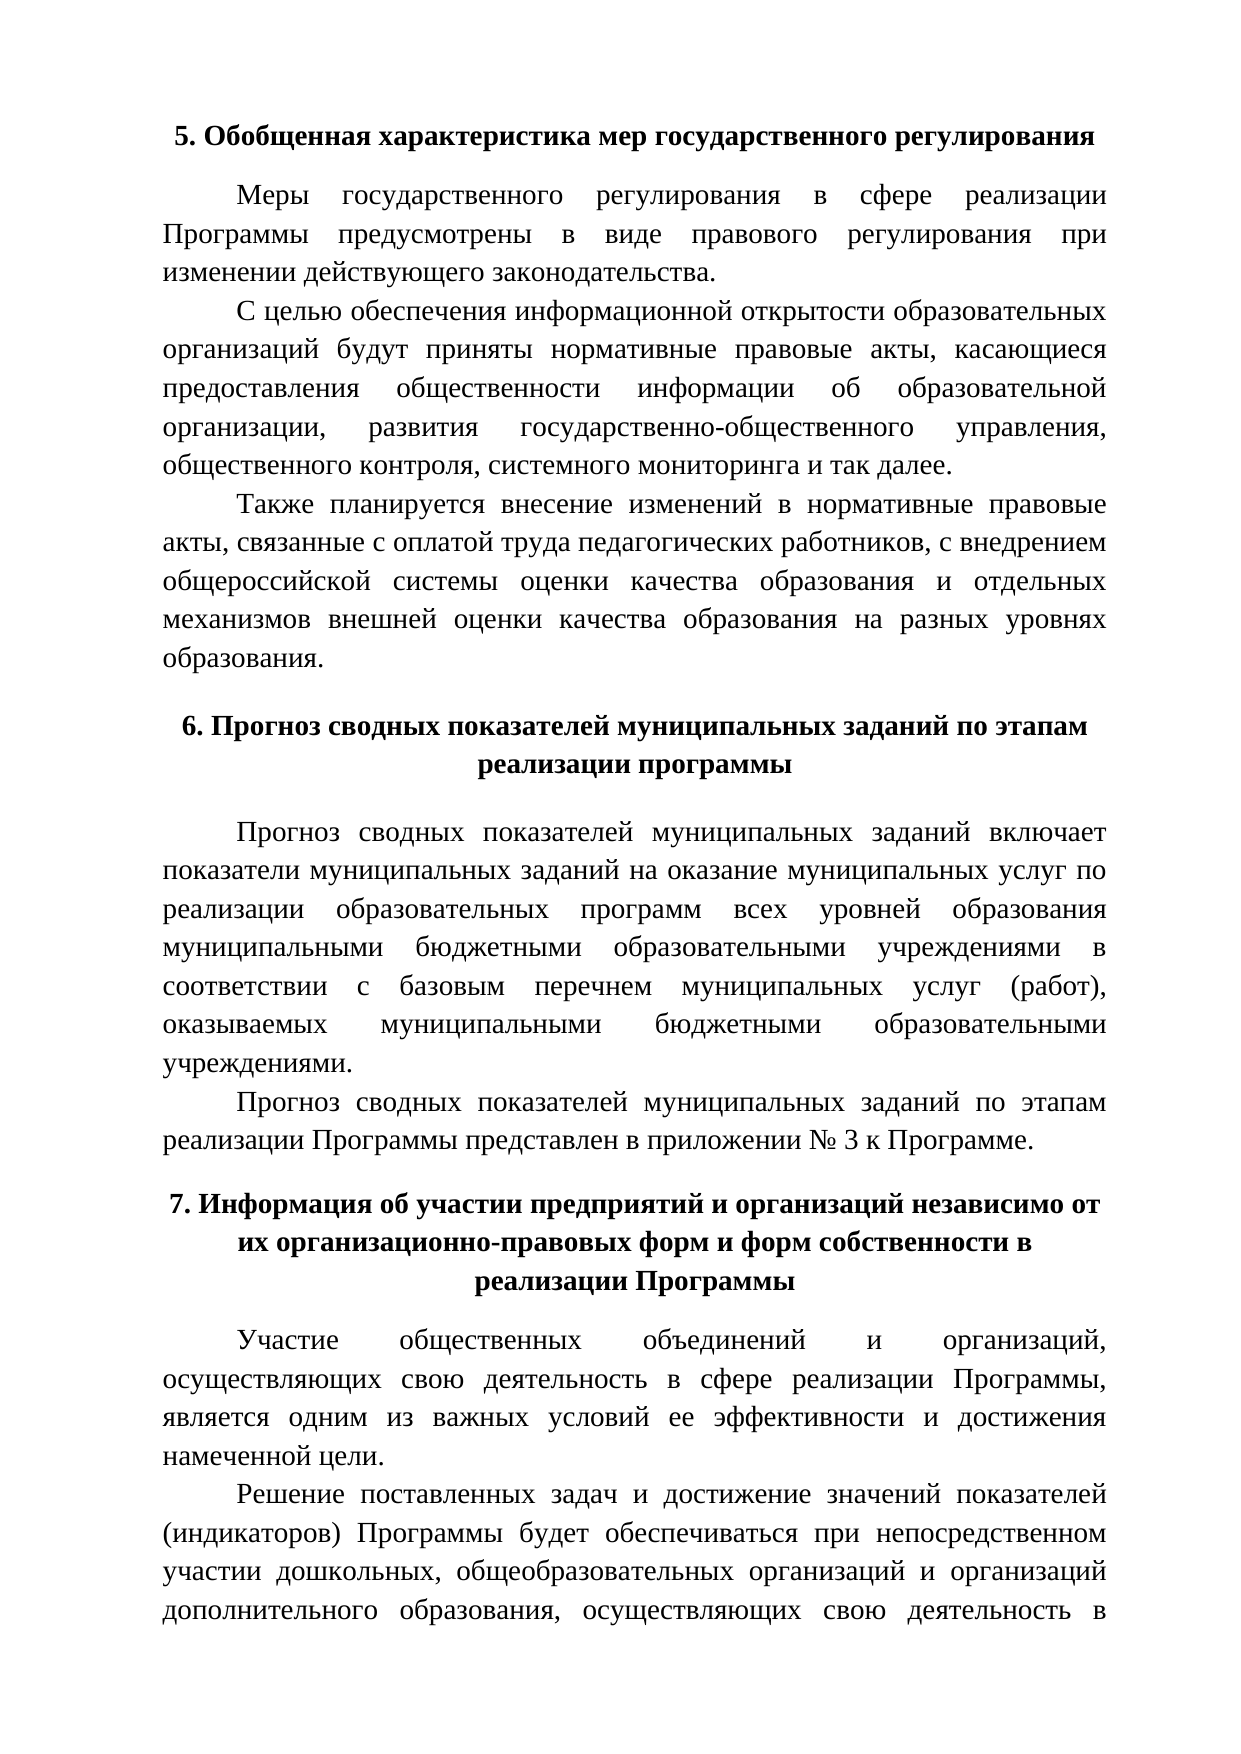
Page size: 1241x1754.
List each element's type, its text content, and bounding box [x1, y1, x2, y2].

text Участие общественных объединений и организаций, осуществляющих свою деятельность в сфере реализации Программы, является одним из важных условий ее эффективности и достижения намеченной цели. [162, 1322, 1107, 1471]
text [162, 1476, 1107, 1626]
text Меры государственного регулирования в сфере реализации Программы предусмотрены в виде правового регулирования при изменении действующего законодательства. [162, 177, 1107, 288]
text 5. Обобщенная характеристика мер государственного регулирования [162, 118, 1107, 152]
text 6. Прогноз сводных показателей муниципальных заданий по этапам реализации программы [162, 708, 1107, 780]
text Также планируется внесение изменений в нормативные правовые акты, связанные с оплатой труда педагогических работников, с внедрением общероссийской системы оценки качества образования и отдельных механизмов внешней оценки качества образования на разных уровнях образования. [162, 486, 1107, 673]
text Прогноз сводных показателей муниципальных заданий по этапам реализации Программы представлен в приложении № 3 к Программе. [162, 1084, 1107, 1156]
text С целью обеспечения информационной открытости образовательных организаций будут приняты нормативные правовые акты, касающиеся предоставления общественности информации об образовательной организации, развития государственно-общественного управления, общественного контроля, системного мониторинга и так далее. [162, 293, 1107, 481]
text 7. Информация об участии предприятий и организаций независимо от их организационно-правовых форм и форм собственности в реализации Программы [162, 1186, 1107, 1296]
text Прогноз сводных показателей муниципальных заданий включает показатели муниципальных заданий на оказание муниципальных услуг по реализации образовательных программ всех уровней образования муниципальными бюджетными образовательными учреждениями в соответствии с базовым перечнем муниципальных услуг (работ), оказываемых муниципальными бюджетными образовательными учреждениями. [162, 814, 1107, 1079]
